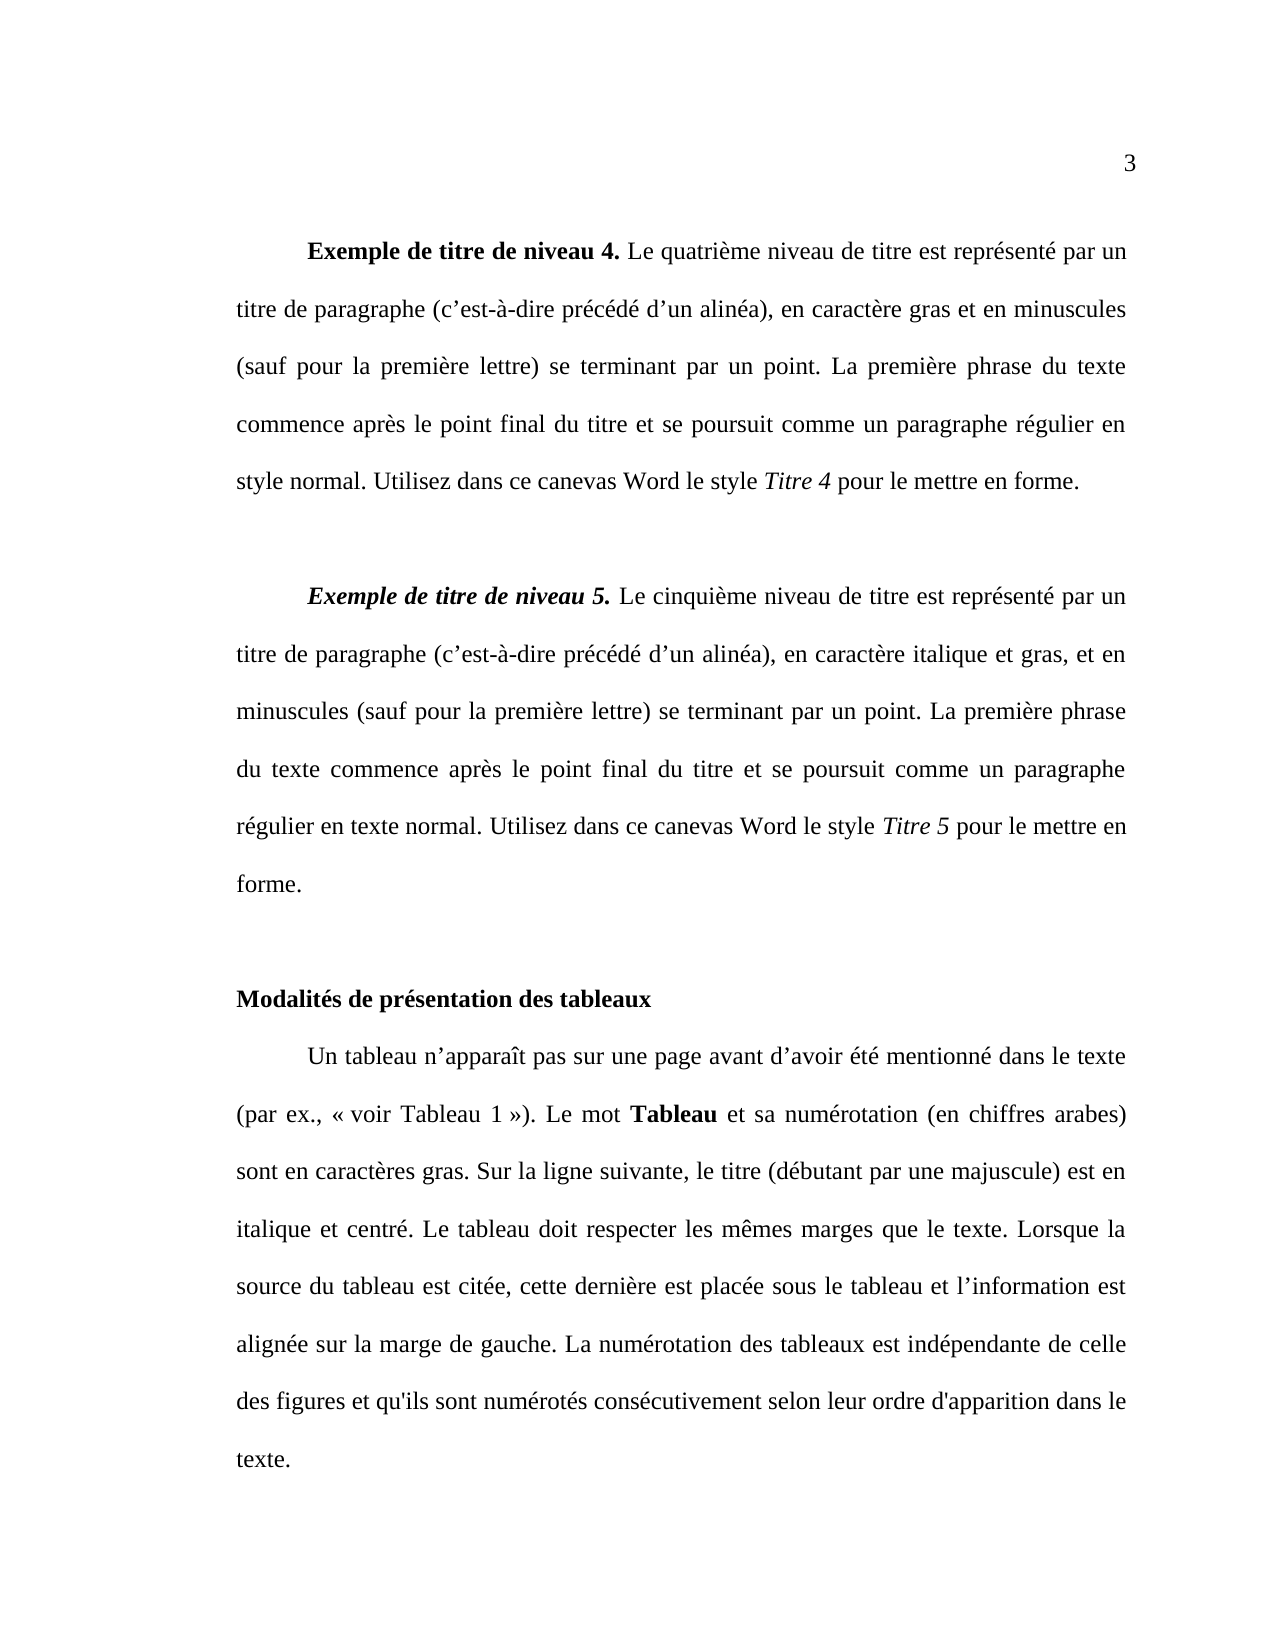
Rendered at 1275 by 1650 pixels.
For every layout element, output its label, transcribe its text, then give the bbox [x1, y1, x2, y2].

subtitle Modalités de présentation des tableaux [236, 984, 1127, 1013]
text Un tableau n’apparaît pas sur une page avant d’avoir été mentionné dans le texte (par ex., « voir Tableau 1 »). Le mot Tableau et sa numérotation (en chiffres arabes) sont en caractères gras. Sur la ligne suivante, le titre (débutant par une majuscule) est en italique et centré. Le tableau doit respecter les mêmes marges que le texte. Lorsque la source du tableau est citée, cette dernière est placée sous le tableau et l’information est alignée sur la marge de gauche. La numérotation des tableaux est indépendante de celle des figures et qu'ils sont numérotés consécutivement selon leur ordre d'apparition dans le texte. [236, 1041, 1127, 1473]
text Exemple de titre de niveau 5. Le cinquième niveau de titre est représenté par un titre de paragraphe (c’est-à-dire précédé d’un alinéa), en caractère italique et gras, et en minuscules (sauf pour la première lettre) se terminant par un point. La première phrase du texte commence après le point final du titre et se poursuit comme un paragraphe régulier en texte normal. Utilisez dans ce canevas Word le style Titre 5 pour le mettre en forme. [236, 581, 1127, 898]
text Exemple de titre de niveau 4. Le quatrième niveau de titre est représenté par un titre de paragraphe (c’est-à-dire précédé d’un alinéa), en caractère gras et en minuscules (sauf pour la première lettre) se terminant par un point. La première phrase du texte commence après le point final du titre et se poursuit comme un paragraphe régulier en style normal. Utilisez dans ce canevas Word le style Titre 4 pour le mettre en forme. [236, 236, 1127, 495]
